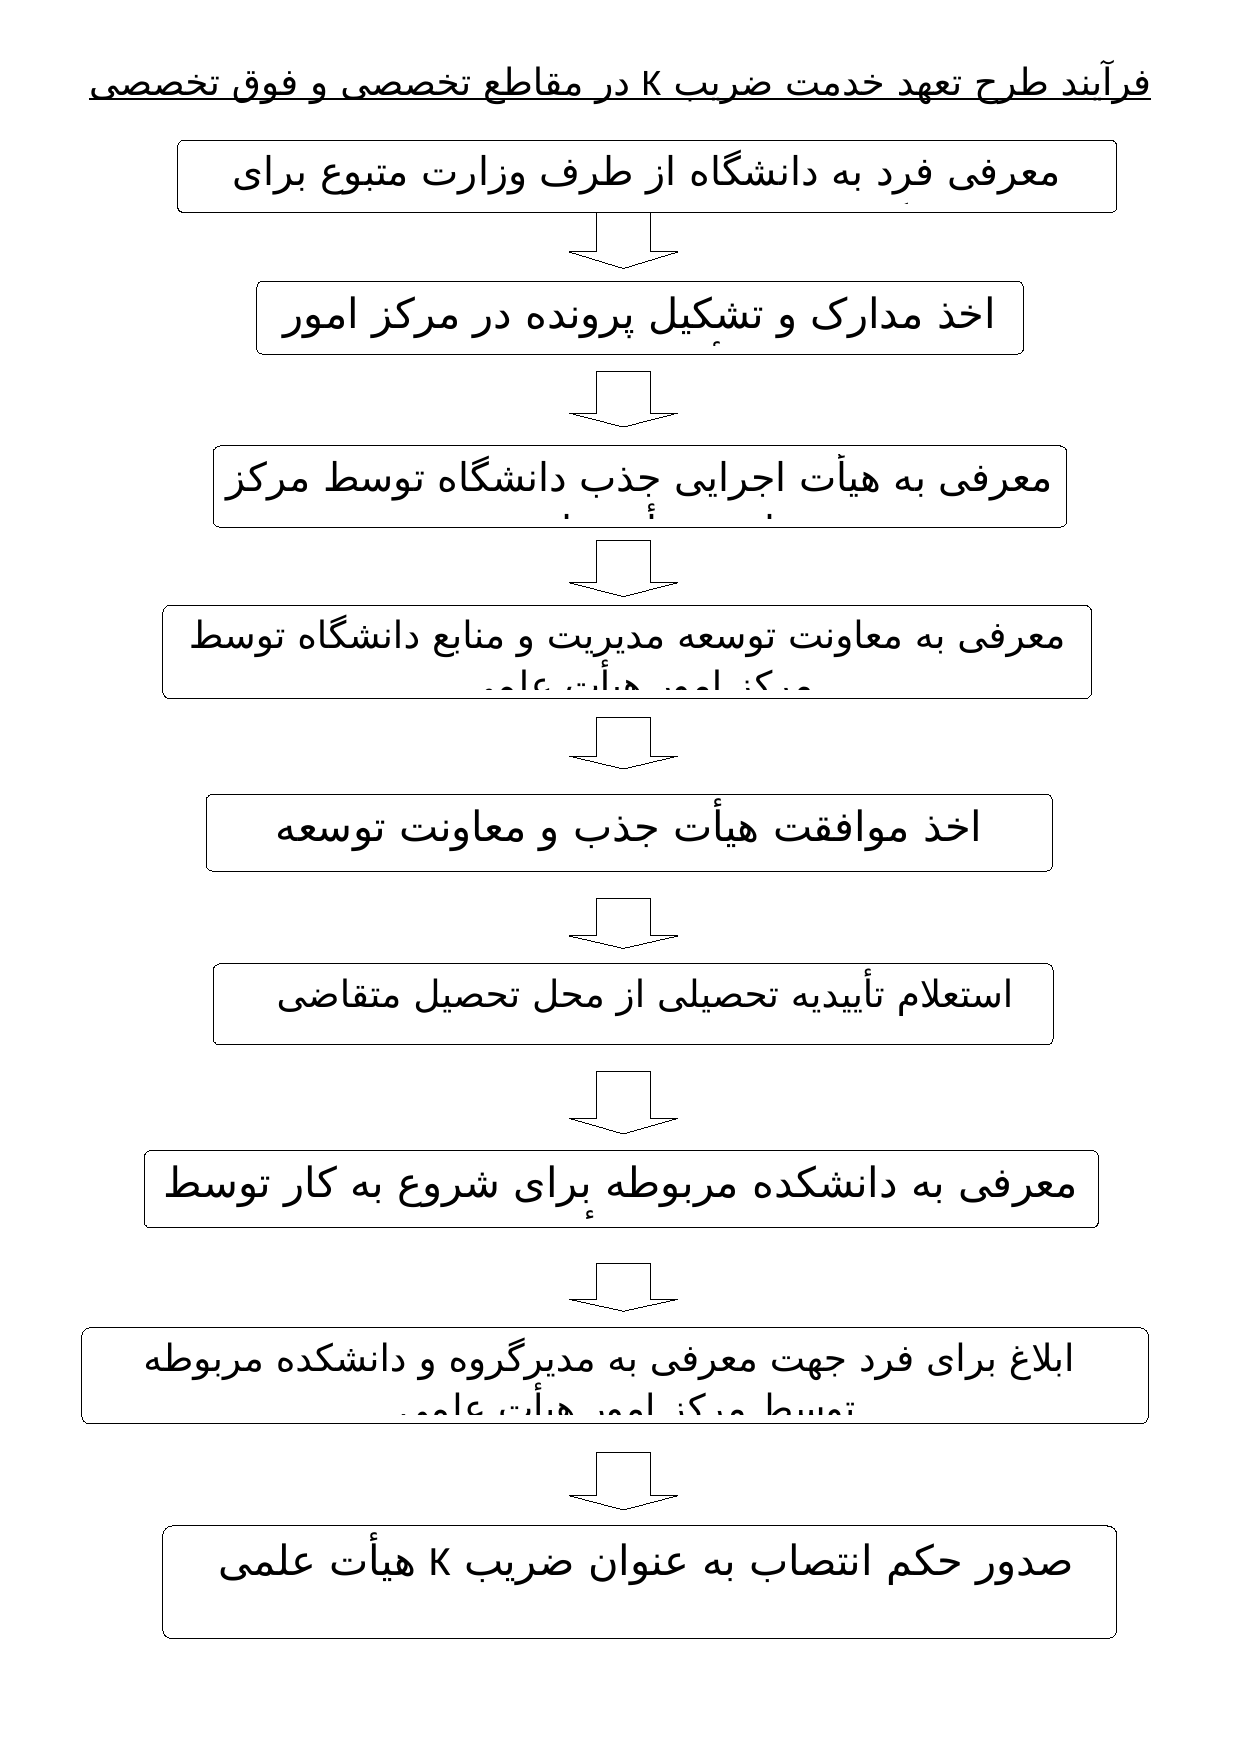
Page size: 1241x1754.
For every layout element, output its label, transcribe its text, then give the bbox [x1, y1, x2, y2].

text فرآيند طرح تعهد خدمت ضریب K در مقاطع تخصصی و فوق تخصصی [75, 59, 1165, 105]
